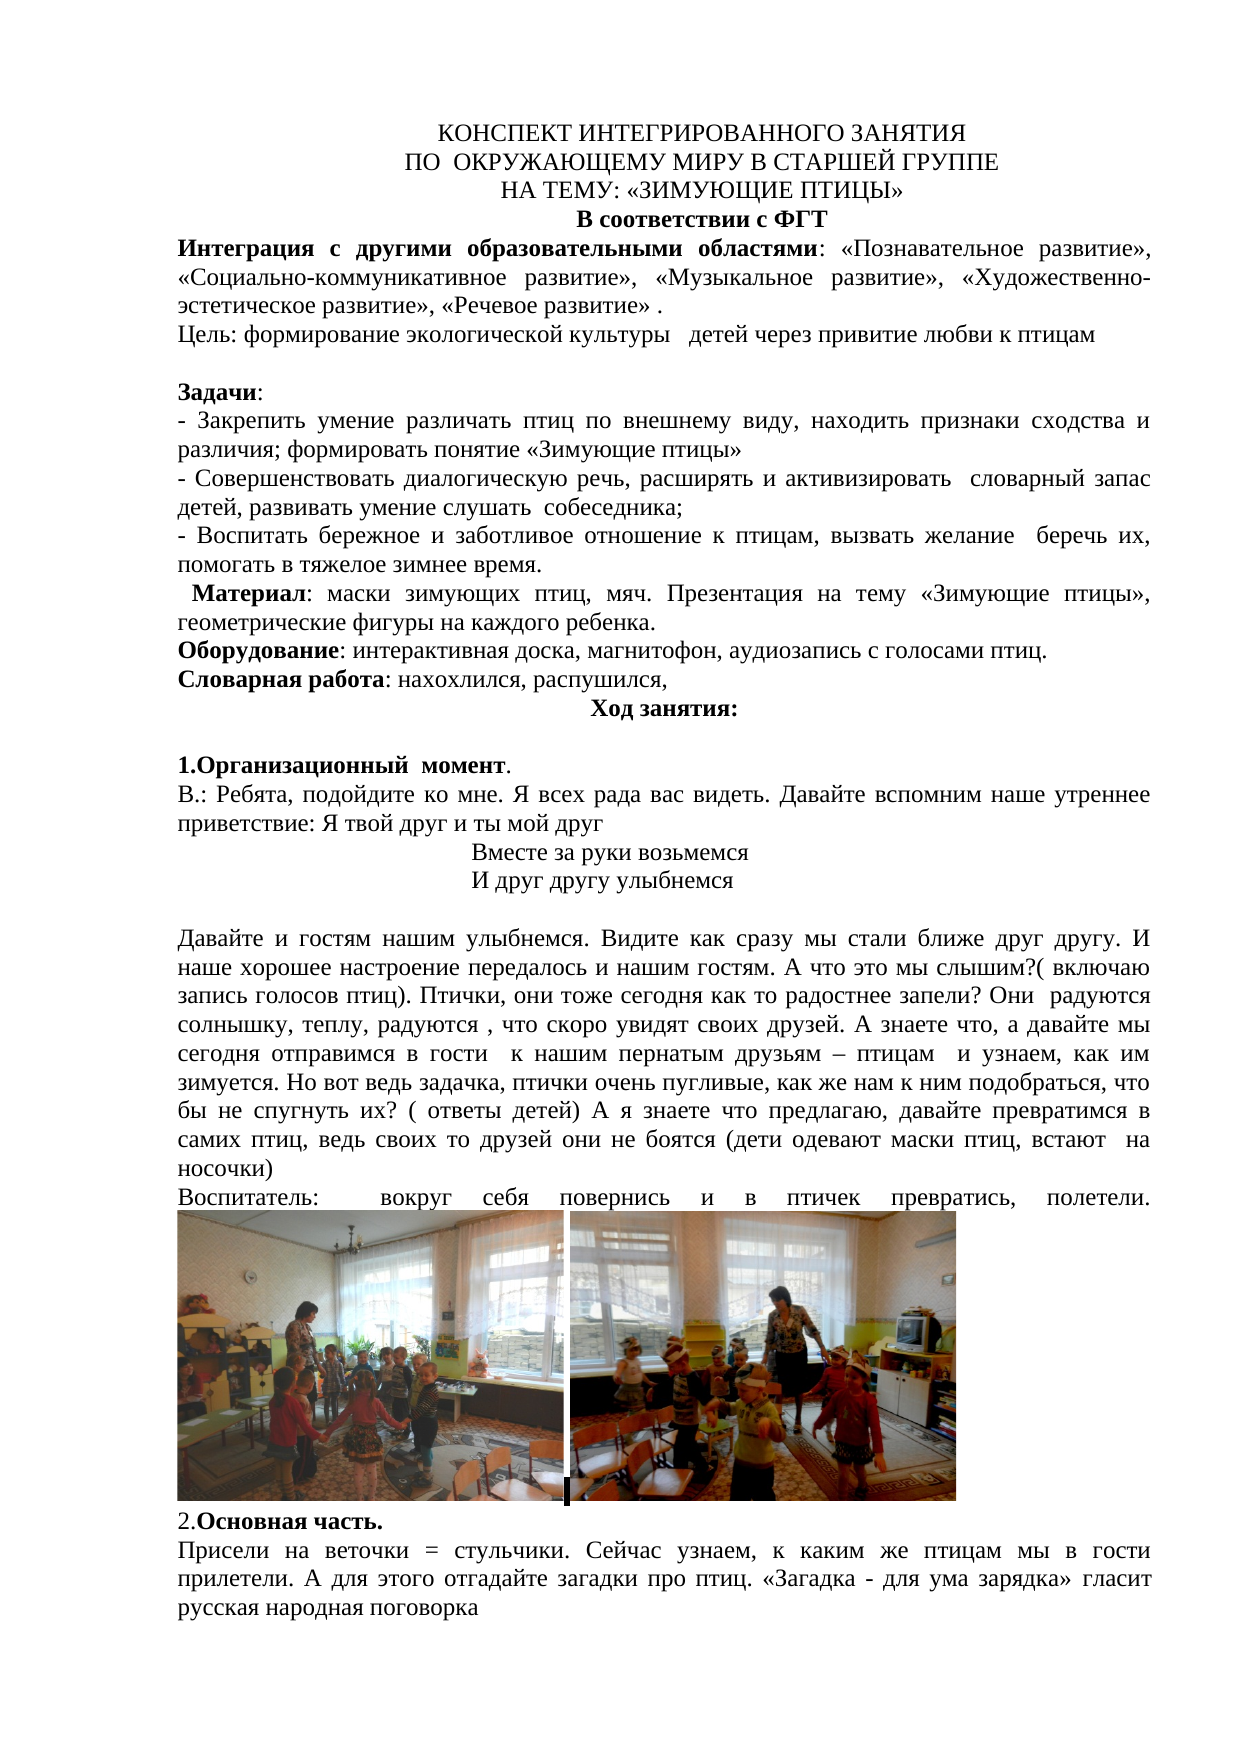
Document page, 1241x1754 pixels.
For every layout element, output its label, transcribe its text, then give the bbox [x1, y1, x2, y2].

text - Закрепить умение различать птиц по внешнему виду, находить признаки сходства и различия; формировать понятие «Зимующие птицы» [177, 406, 1152, 463]
text Интеграция с другими образовательными областями: «Познавательное развитие», «Социально-коммуникативное развитие», «Музыкальное развитие», «Художественно-эстетическое развитие», «Речевое развитие» . [177, 233, 1152, 319]
text НА ТЕМУ: «ЗИМУЮЩИЕ ПТИЦЫ» [177, 176, 1152, 204]
text Давайте и гостям нашим улыбнемся. Видите как сразу мы стали ближе друг другу. И наше хорошее настроение передалось и нашим гостям. А что это мы слышим?( включаю запись голосов птиц). Птички, они тоже сегодня как то радостнее запели? Они радуются солнышку, теплу, радуются , что скоро увидят своих друзей. А знаете что, а давайте мы сегодня отправимся в гости к нашим пернатым друзьям – птицам и узнаем, как им зимуется. Но вот ведь задачка, птички очень пугливые, как же нам к ним подобраться, что бы не спугнуть их? ( ответы детей) А я знаете что предлагаю, давайте превратимся в самих птиц, ведь своих то друзей они не боятся (дети одевают маски птиц, встают на носочки) [177, 923, 1152, 1182]
text КОНСПЕКТ ИНТЕГРИРОВАННОГО ЗАНЯТИЯ [177, 118, 1152, 147]
picture [177, 1210, 564, 1501]
picture [570, 1211, 957, 1501]
text Материал: маски зимующих птиц, мяч. Презентация на тему «Зимующие птицы», геометрические фигуры на каждого ребенка. [177, 578, 1152, 636]
text Оборудование: интерактивная доска, магнитофон, аудиозапись с голосами птиц. [177, 636, 1152, 664]
text Цель: формирование экологической культуры детей через привитие любви к птицам [177, 319, 1152, 348]
text Вместе за руки возьмемся [177, 837, 1152, 866]
text Ход занятия: [177, 693, 1152, 722]
text ПО ОКРУЖАЮЩЕМУ МИРУ В СТАРШЕЙ ГРУППЕ [177, 147, 1152, 176]
text Задачи: [177, 377, 1152, 406]
text В соответствии с ФГТ [177, 204, 1152, 233]
text И друг другу улыбнемся [177, 866, 1152, 894]
text Словарная работа: нахохлился, распушился, [177, 664, 1152, 693]
text В.: Ребята, подойдите ко мне. Я всех рада вас видеть. Давайте вспомним наше утреннее приветствие: Я твой друг и ты мой друг [177, 779, 1152, 837]
text - Воспитать бережное и заботливое отношение к птицам, вызвать желание беречь их, помогать в тяжелое зимнее время. [177, 521, 1152, 578]
text 2.Основная часть. [177, 1506, 1152, 1535]
text 1.Организационный момент. [177, 751, 1152, 779]
text - Совершенствовать диалогическую речь, расширять и активизировать словарный запас детей, развивать умение слушать собеседника; [177, 463, 1152, 521]
text Присели на веточки = стульчики. Сейчас узнаем, к каким же птицам мы в гости прилетели. А для этого отгадайте загадки про птиц. «Загадка - для ума зарядка» гласит русская народная поговорка [177, 1535, 1152, 1621]
